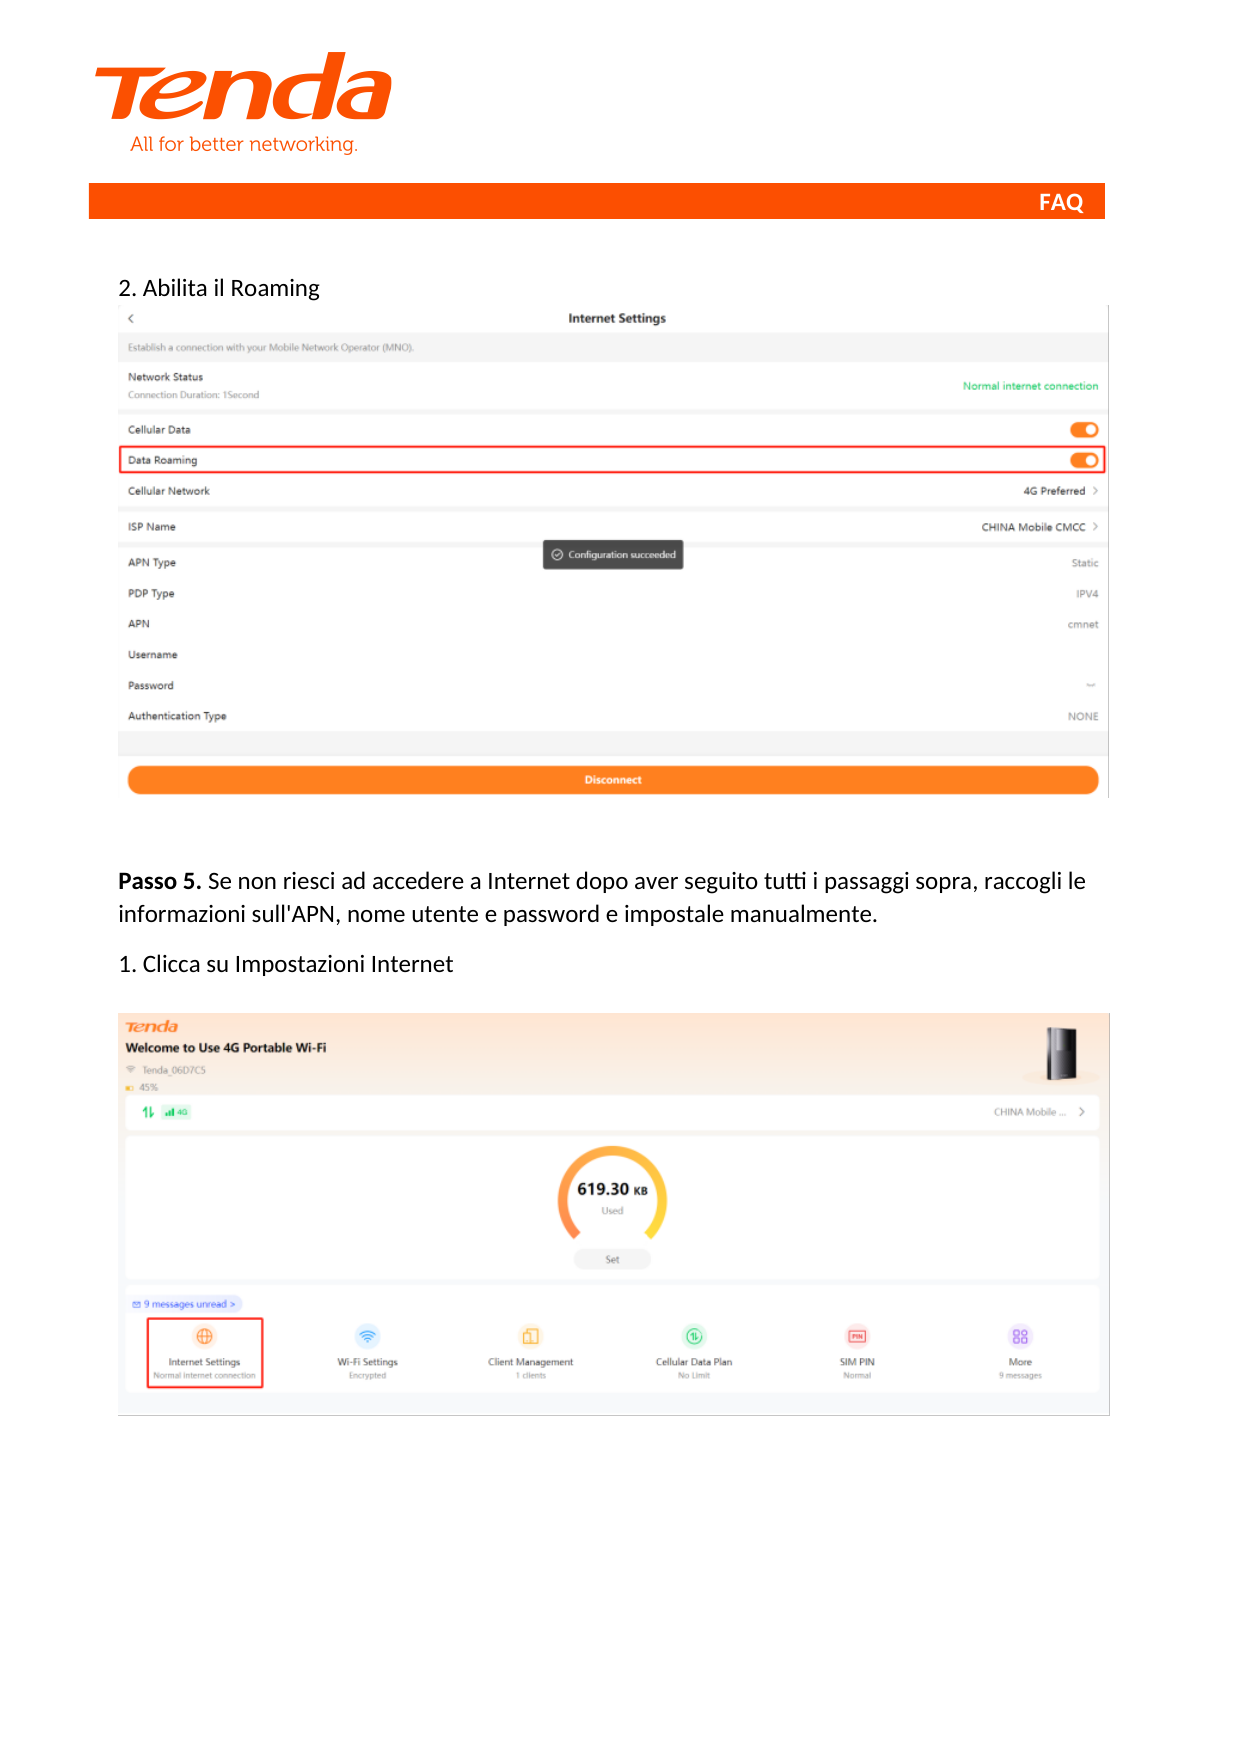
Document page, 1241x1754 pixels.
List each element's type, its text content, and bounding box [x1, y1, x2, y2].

text 2. Abilita il Roaming Passo 5. Se non riesci ad accedere a Internet dopo aver seguito tutti i passaggi sopra, raccogli le informazioni sull'APN, nome utente e password e impostale manualmente. [118, 798, 1107, 929]
picture [118, 1013, 1111, 1417]
text 2. Abilita il Roaming Passo 5. Se non riesci ad accedere a Internet dopo aver seguito tutti i passaggi sopra, raccogli le informazioni sull'APN, nome utente e password e impostale manualmente. [118, 272, 1107, 305]
text 1. Clicca su Impostazioni Internet [118, 948, 1107, 1013]
picture [95, 52, 392, 155]
picture [118, 305, 1110, 798]
picture [88, 183, 1105, 219]
